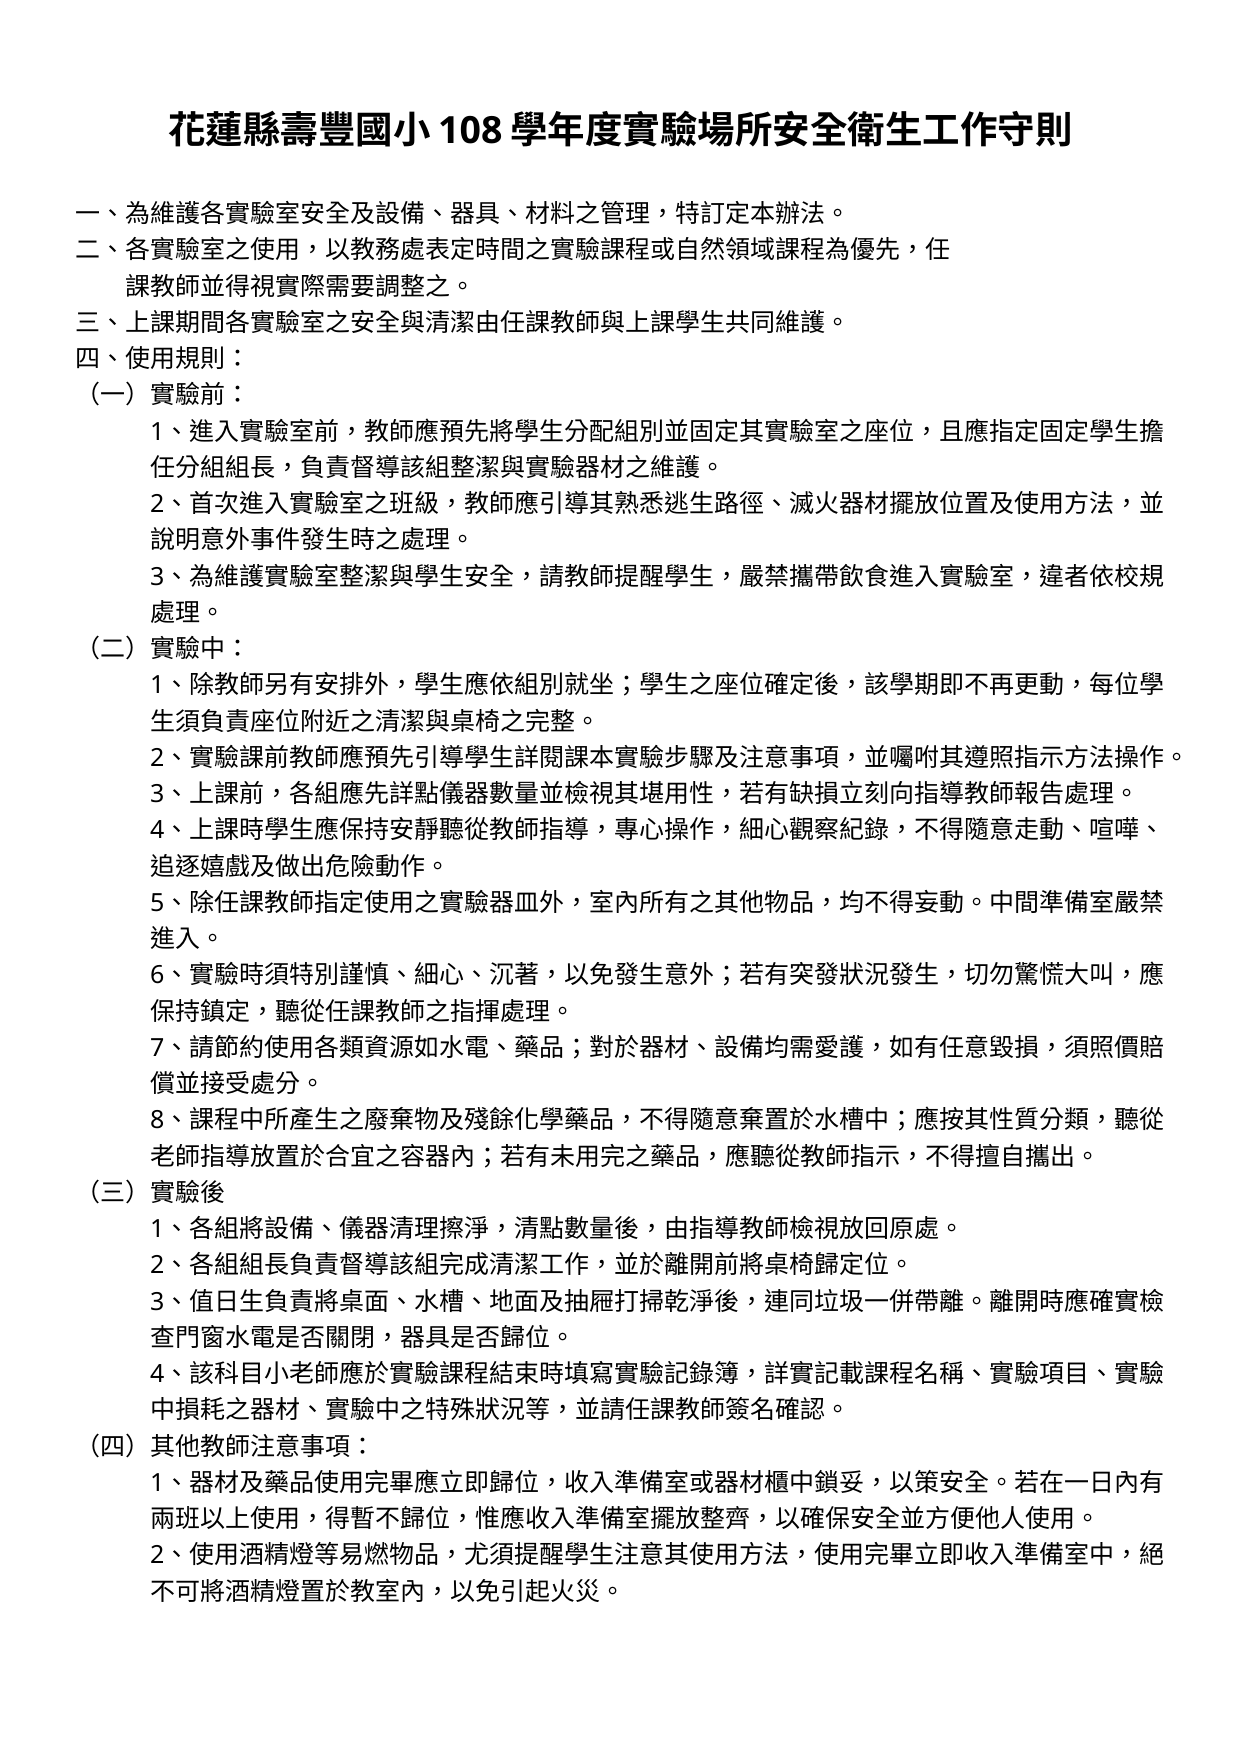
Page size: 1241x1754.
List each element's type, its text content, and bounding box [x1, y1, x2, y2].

text 7、請節約使用各類資源如水電、藥品；對於器材、設備均需愛護，如有任意毀損，須照價賠償並接受處分。 [150, 1027, 1165, 1100]
text 3、值日生負責將桌面、水槽、地面及抽屜打掃乾淨後，連同垃圾一併帶離。離開時應確實檢查門窗水電是否關閉，器具是否歸位。 [150, 1281, 1165, 1354]
text 課教師並得視實際需要調整之。 [75, 266, 1165, 302]
text 4、上課時學生應保持安靜聽從教師指導，專心操作，細心觀察紀錄，不得隨意走動、喧嘩、追逐嬉戲及做出危險動作。 [150, 810, 1165, 882]
text （三）實驗後 [75, 1172, 1165, 1209]
text 一、為維護各實驗室安全及設備、器具、材料之管理，特訂定本辦法。 [75, 194, 1165, 230]
text 1、除教師另有安排外，學生應依組別就坐；學生之座位確定後，該學期即不再更動，每位學生須負責座位附近之清潔與桌椅之完整。 [150, 665, 1165, 737]
text 2、使用酒精燈等易燃物品，尤須提醒學生注意其使用方法，使用完畢立即收入準備室中，絕不可將酒精燈置於教室內，以免引起火災。 [150, 1535, 1165, 1607]
text 4、該科目小老師應於實驗課程結束時填寫實驗記錄簿，詳實記載課程名稱、實驗項目、實驗中損耗之器材、實驗中之特殊狀況等，並請任課教師簽名確認。 [150, 1354, 1165, 1426]
text 四、使用規則： [75, 339, 1165, 375]
text （二）實驗中： [75, 629, 1165, 665]
text 5、除任課教師指定使用之實驗器皿外，室內所有之其他物品，均不得妄動。中間準備室嚴禁進入。 [150, 882, 1165, 955]
text 二、各實驗室之使用，以教務處表定時間之實驗課程或自然領域課程為優先，任 [75, 230, 1165, 266]
text 花蓮縣壽豐國小108學年度實驗場所安全衛生工作守則 [75, 89, 1165, 164]
text 2、首次進入實驗室之班級，教師應引導其熟悉逃生路徑、滅火器材擺放位置及使用方法，並說明意外事件發生時之處理。 [150, 484, 1165, 556]
text （一）實驗前： [75, 375, 1165, 411]
text 1、各組將設備、儀器清理擦淨，清點數量後，由指導教師檢視放回原處。 [75, 1209, 1165, 1245]
text （四）其他教師注意事項： [75, 1426, 1165, 1462]
text 1、進入實驗室前，教師應預先將學生分配組別並固定其實驗室之座位，且應指定固定學生擔任分組組長，負責督導該組整潔與實驗器材之維護。 [150, 411, 1165, 484]
text 2、各組組長負責督導該組完成清潔工作，並於離開前將桌椅歸定位。 [75, 1245, 1165, 1281]
text 三、上課期間各實驗室之安全與清潔由任課教師與上課學生共同維護。 [75, 302, 1165, 339]
text 6、實驗時須特別謹慎、細心、沉著，以免發生意外；若有突發狀況發生，切勿驚慌大叫，應保持鎮定，聽從任課教師之指揮處理。 [150, 955, 1165, 1027]
text 1、器材及藥品使用完畢應立即歸位，收入準備室或器材櫃中鎖妥，以策安全。若在一日內有兩班以上使用，得暫不歸位，惟應收入準備室擺放整齊，以確保安全並方便他人使用。 [150, 1462, 1165, 1535]
text 3、上課前，各組應先詳點儀器數量並檢視其堪用性，若有缺損立刻向指導教師報告處理。 [150, 774, 1165, 810]
text 2、實驗課前教師應預先引導學生詳閱課本實驗步驟及注意事項，並囑咐其遵照指示方法操作。 [150, 737, 1165, 774]
text 8、課程中所產生之廢棄物及殘餘化學藥品，不得隨意棄置於水槽中；應按其性質分類，聽從老師指導放置於合宜之容器內；若有未用完之藥品，應聽從教師指示，不得擅自攜出。 [150, 1100, 1165, 1172]
text 3、為維護實驗室整潔與學生安全，請教師提醒學生，嚴禁攜帶飲食進入實驗室，違者依校規處理。 [150, 556, 1165, 629]
